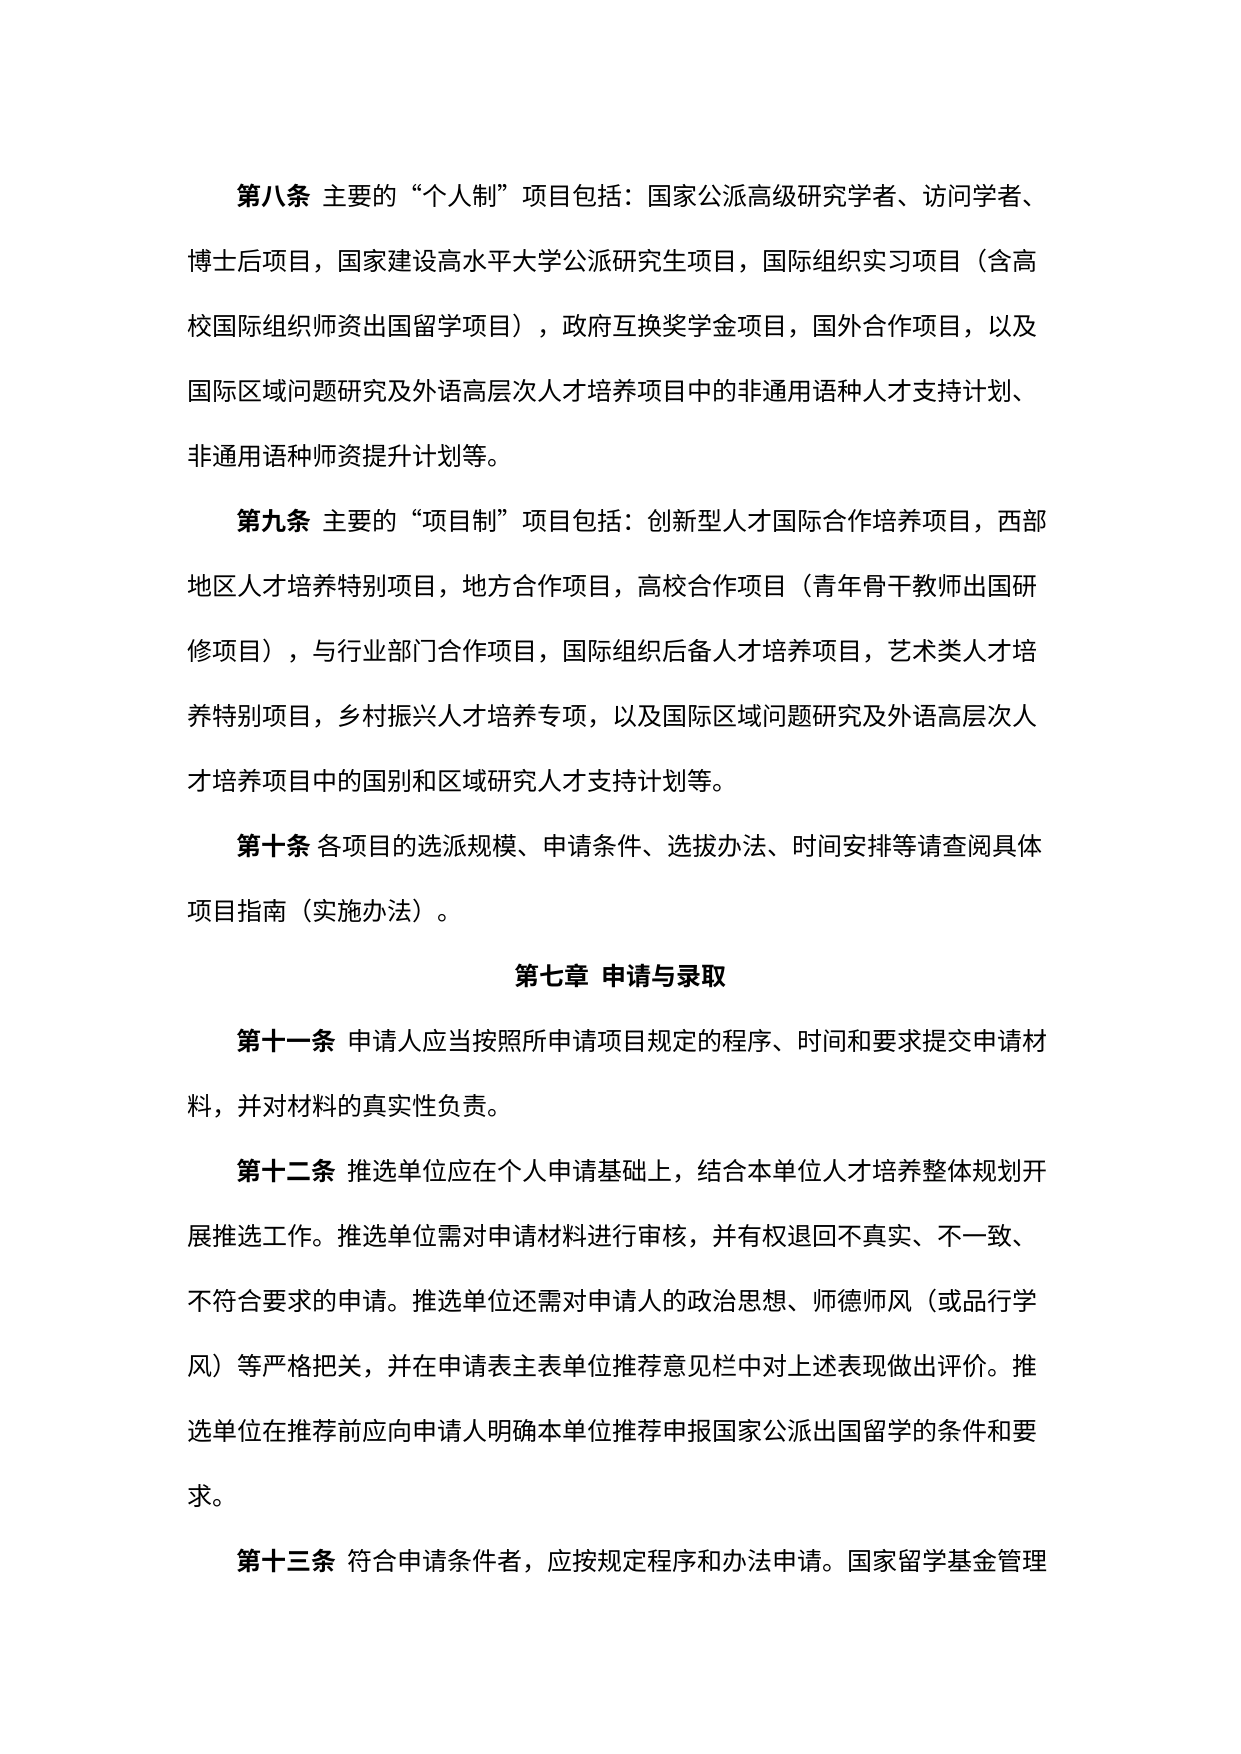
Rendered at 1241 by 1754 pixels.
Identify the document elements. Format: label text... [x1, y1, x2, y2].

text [187, 1007, 1053, 1592]
text 第八条 主要的“个人制”项目包括：国家公派高级研究学者、访问学者、博士后项目，国家建设高水平大学公派研究生项目，国际组织实习项目（含高校国际组织师资出国留学项目），政府互换奖学金项目，国外合作项目，以及国际区域问题研究及外语高层次人才培养项目中的非通用语种人才支持计划、非通用语种师资提升计划等。 第九条 主要的“项目制”项目包括：创新型人才国际合作培养项目，西部地区人才培养特别项目，地方合作项目，高校合作项目（青年骨干教师出国研修项目），与行业部门合作项目，国际组织后备人才培养项目，艺术类人才培养特别项目，乡村振兴人才培养专项，以及国际区域问题研究及外语高层次人才培养项目中的国别和区域研究人才支持计划等。 第十条 各项目的选派规模、申请条件、选拔办法、时间安排等请查阅具体项目指南（实施办法）。 [187, 162, 1053, 942]
text 第七章 申请与录取 [187, 942, 1053, 1007]
